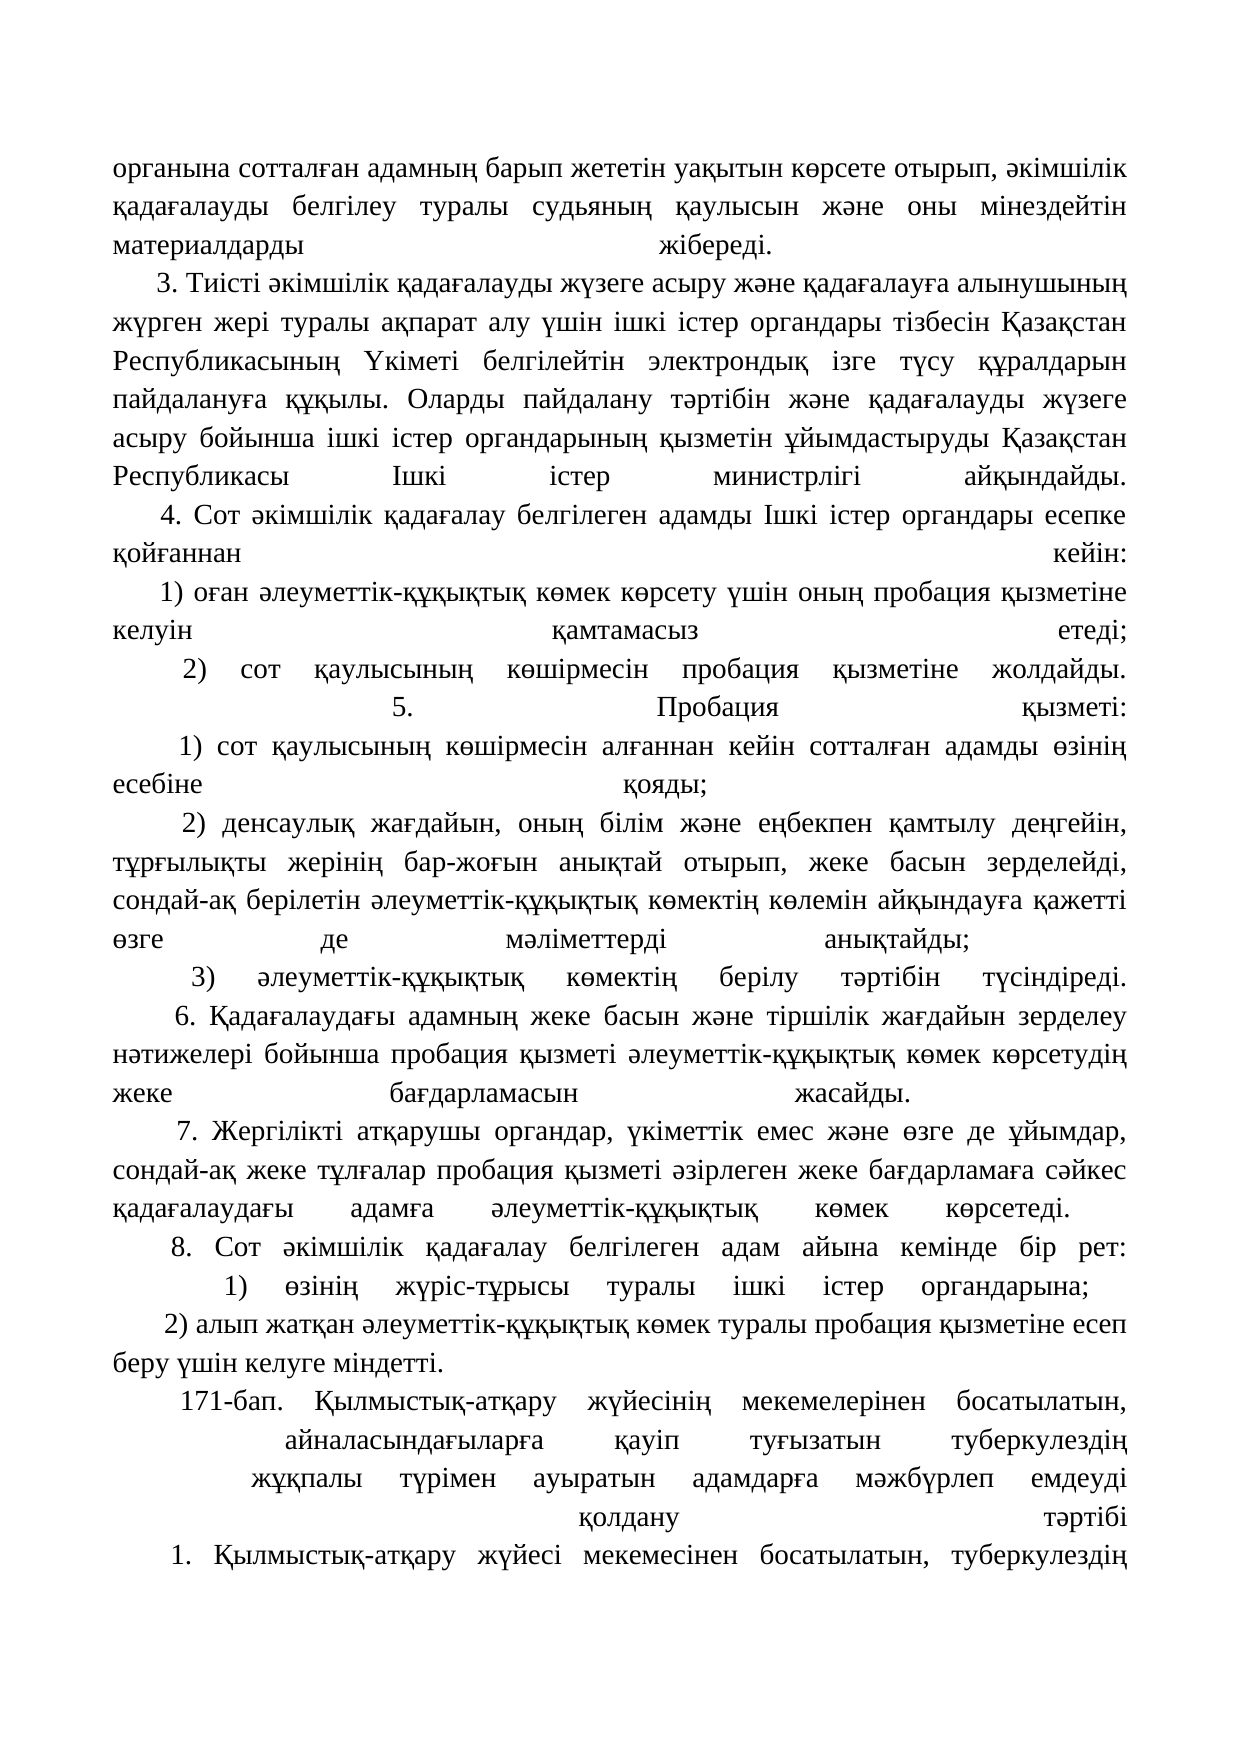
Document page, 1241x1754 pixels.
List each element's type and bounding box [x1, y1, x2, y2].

text [112, 150, 1128, 1378]
text [112, 1383, 1128, 1571]
